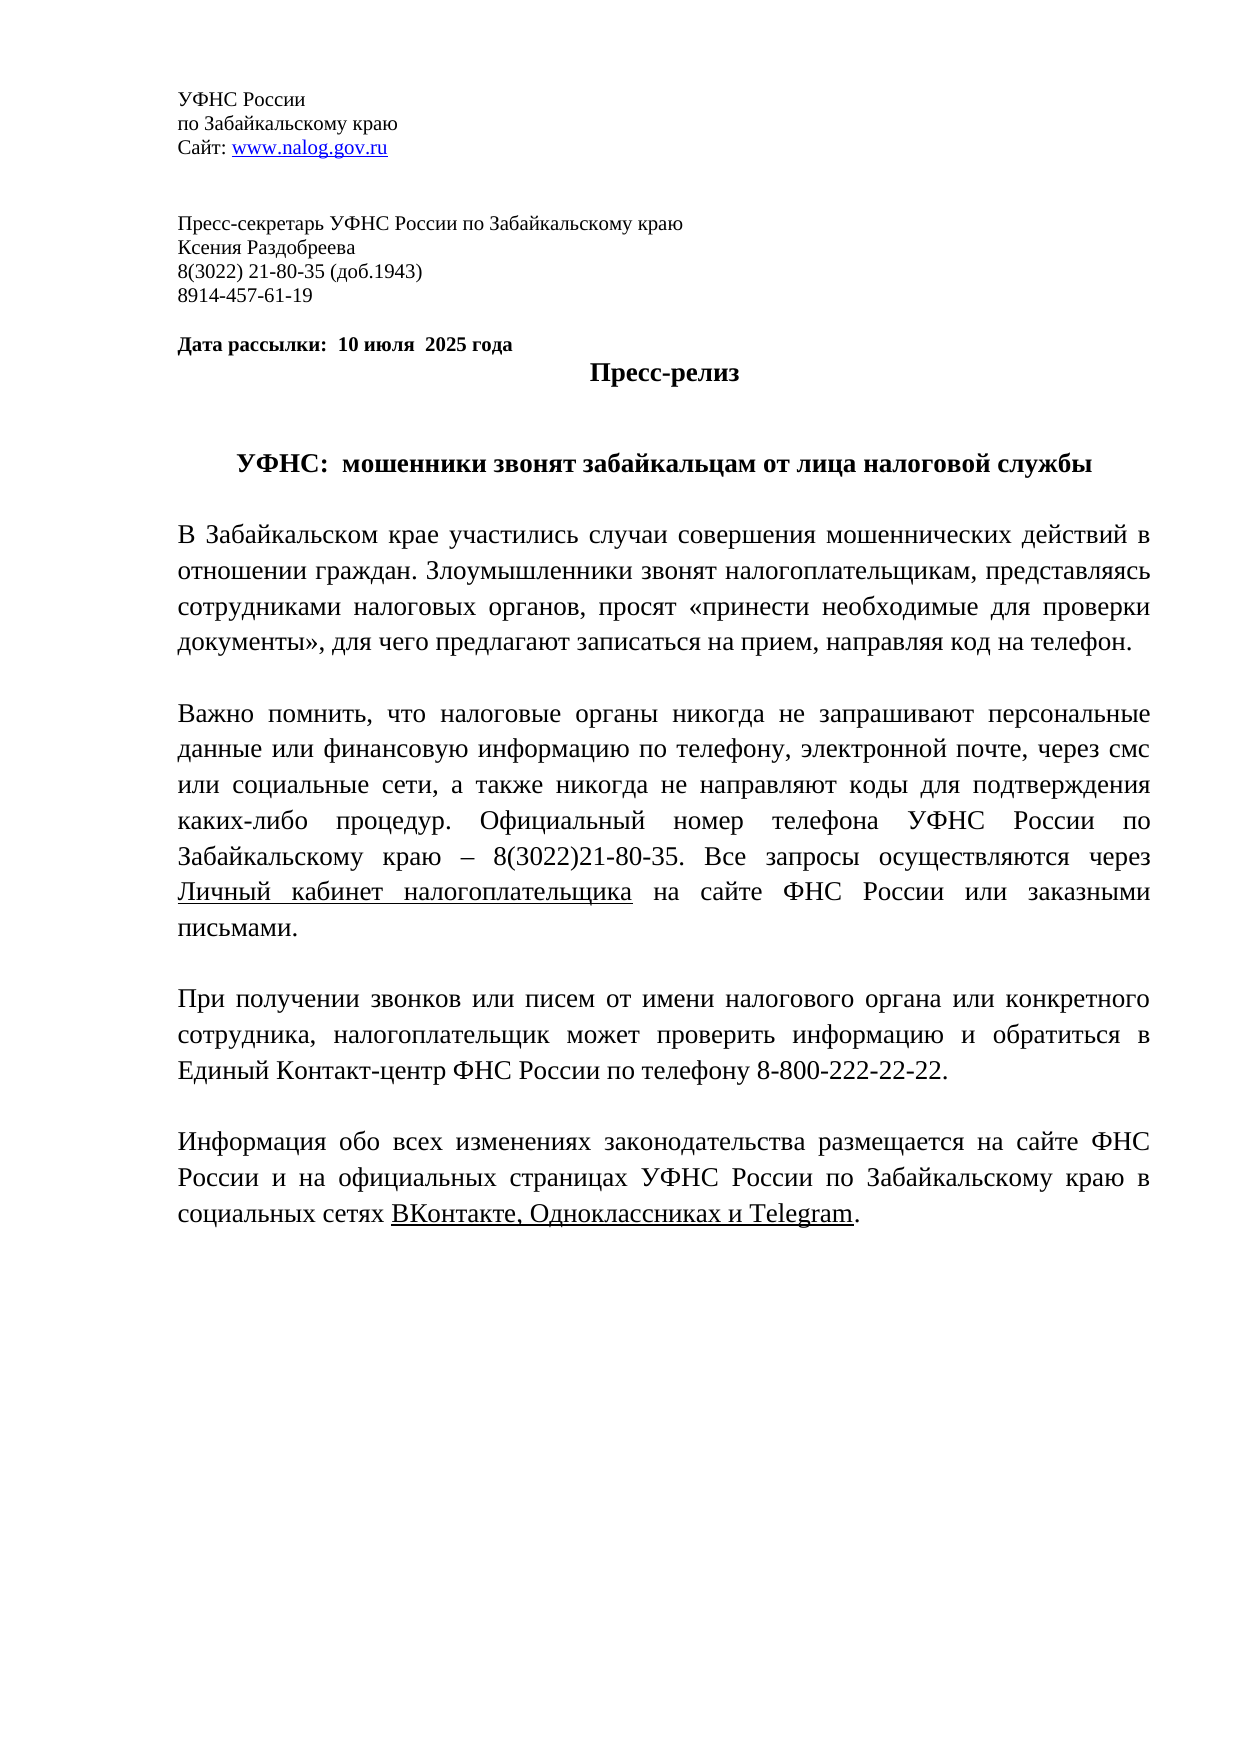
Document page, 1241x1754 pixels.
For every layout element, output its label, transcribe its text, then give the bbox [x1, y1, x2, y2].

text В Забайкальском крае участились случаи совершения мошеннических действий в отношении граждан. Злоумышленники звонят налогоплательщикам, представляясь сотрудниками налоговых органов, просят «принести необходимые для проверки документы», для чего предлагают записаться на прием, направляя код на телефон. [177, 518, 1152, 656]
text 8914-457-61-19 [177, 283, 1152, 307]
text УФНС: мошенники звонят забайкальцам от лица налоговой службы [177, 447, 1152, 478]
text по Забайкальскому краю [177, 111, 1152, 135]
text Сайт: www.nalog.gov.ru [177, 135, 1152, 159]
text 8(3022) 21-80-35 (доб.1943) [177, 259, 1152, 283]
text Пресс-релиз [177, 356, 1152, 387]
text Важно помнить, что налоговые органы никогда не запрашивают персональные данные или финансовую информацию по телефону, электронной почте, через смс или социальные сети, а также никогда не направляют коды для подтверждения каких-либо процедур. Официальный номер телефона УФНС России по Забайкальскому краю – 8(3022)21-80-35. Все запросы осуществляются через Личный кабинет налогоплательщика на сайте ФНС России или заказными письмами. [177, 697, 1152, 942]
text Дата рассылки: 10 июля 2025 года [177, 332, 1152, 356]
text При получении звонков или писем от имени налогового органа или конкретного сотрудника, налогоплательщик может проверить информацию и обратиться в Единый Контакт-центр ФНС России по телефону 8-800-222-22-22. [177, 983, 1152, 1085]
text УФНС России [177, 87, 1152, 111]
text Информация обо всех изменениях законодательства размещается на сайте ФНС России и на официальных страницах УФНС России по Забайкальскому краю в социальных сетях ВКонтакте, Одноклассниках и Telegram. [177, 1126, 1152, 1228]
text Пресс-секретарь УФНС России по Забайкальскому краю [177, 211, 1152, 235]
text Ксения Раздобреева [177, 235, 1152, 259]
